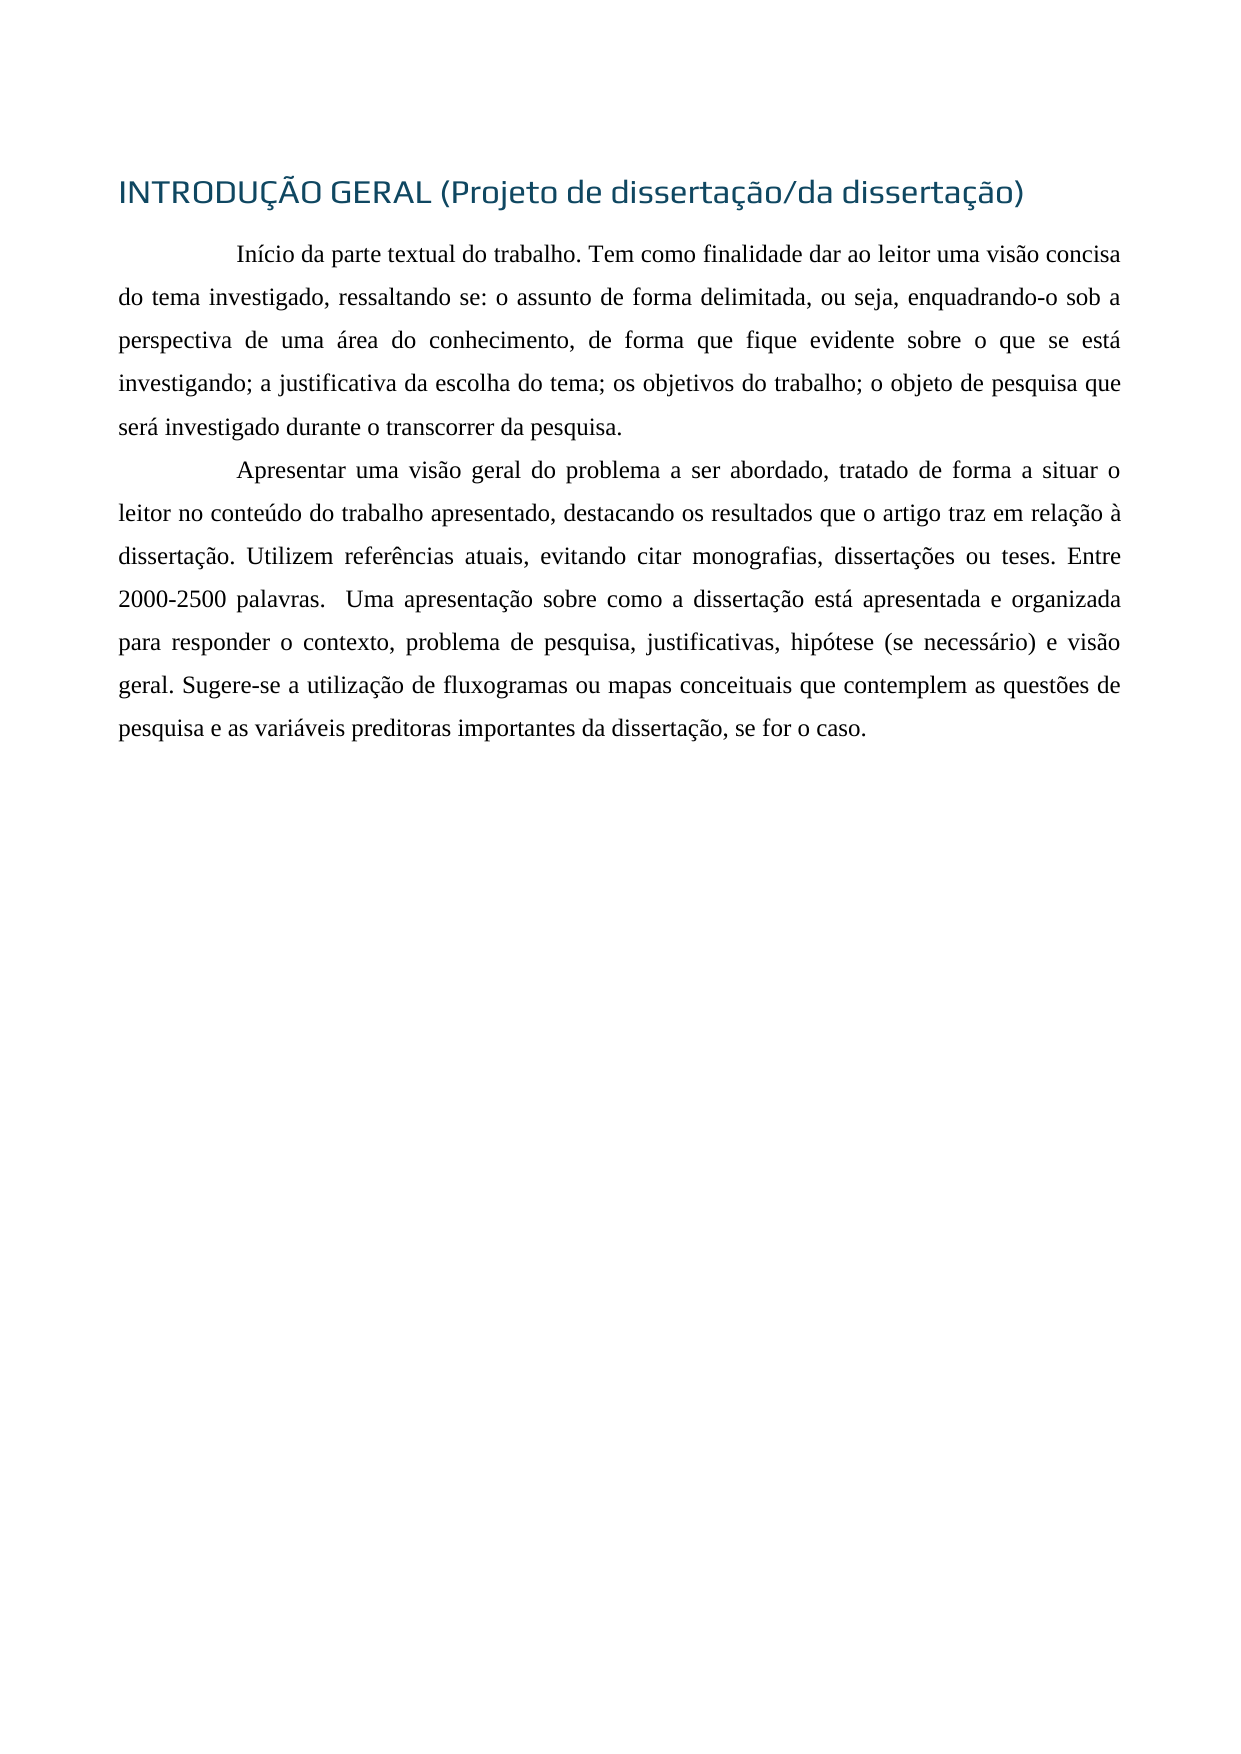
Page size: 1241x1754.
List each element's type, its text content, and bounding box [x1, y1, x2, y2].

subtitle INTRODUÇÃO GERAL (Projeto de dissertação/da dissertação) [118, 172, 1122, 210]
text Início da parte textual do trabalho. Tem como finalidade dar ao leitor uma visão concisa do tema investigado, ressaltando se: o assunto de forma delimitada, ou seja, enquadrando-o sob a perspectiva de uma área do conhecimento, de forma que fique evidente sobre o que se está investigando; a justificativa da escolha do tema; os objetivos do trabalho; o objeto de pesquisa que será investigado durante o transcorrer da pesquisa. [118, 239, 1122, 440]
text Apresentar uma visão geral do problema a ser abordado, tratado de forma a situar o leitor no conteúdo do trabalho apresentado, destacando os resultados que o artigo traz em relação à dissertação. Utilizem referências atuais, evitando citar monografias, dissertações ou teses. Entre 2000-2500 palavras. Uma apresentação sobre como a dissertação está apresentada e organizada para responder o contexto, problema de pesquisa, justificativas, hipótese (se necessário) e visão geral. Sugere-se a utilização de fluxogramas ou mapas conceituais que contemplem as questões de pesquisa e as variáveis preditoras importantes da dissertação, se for o caso. [118, 455, 1122, 742]
